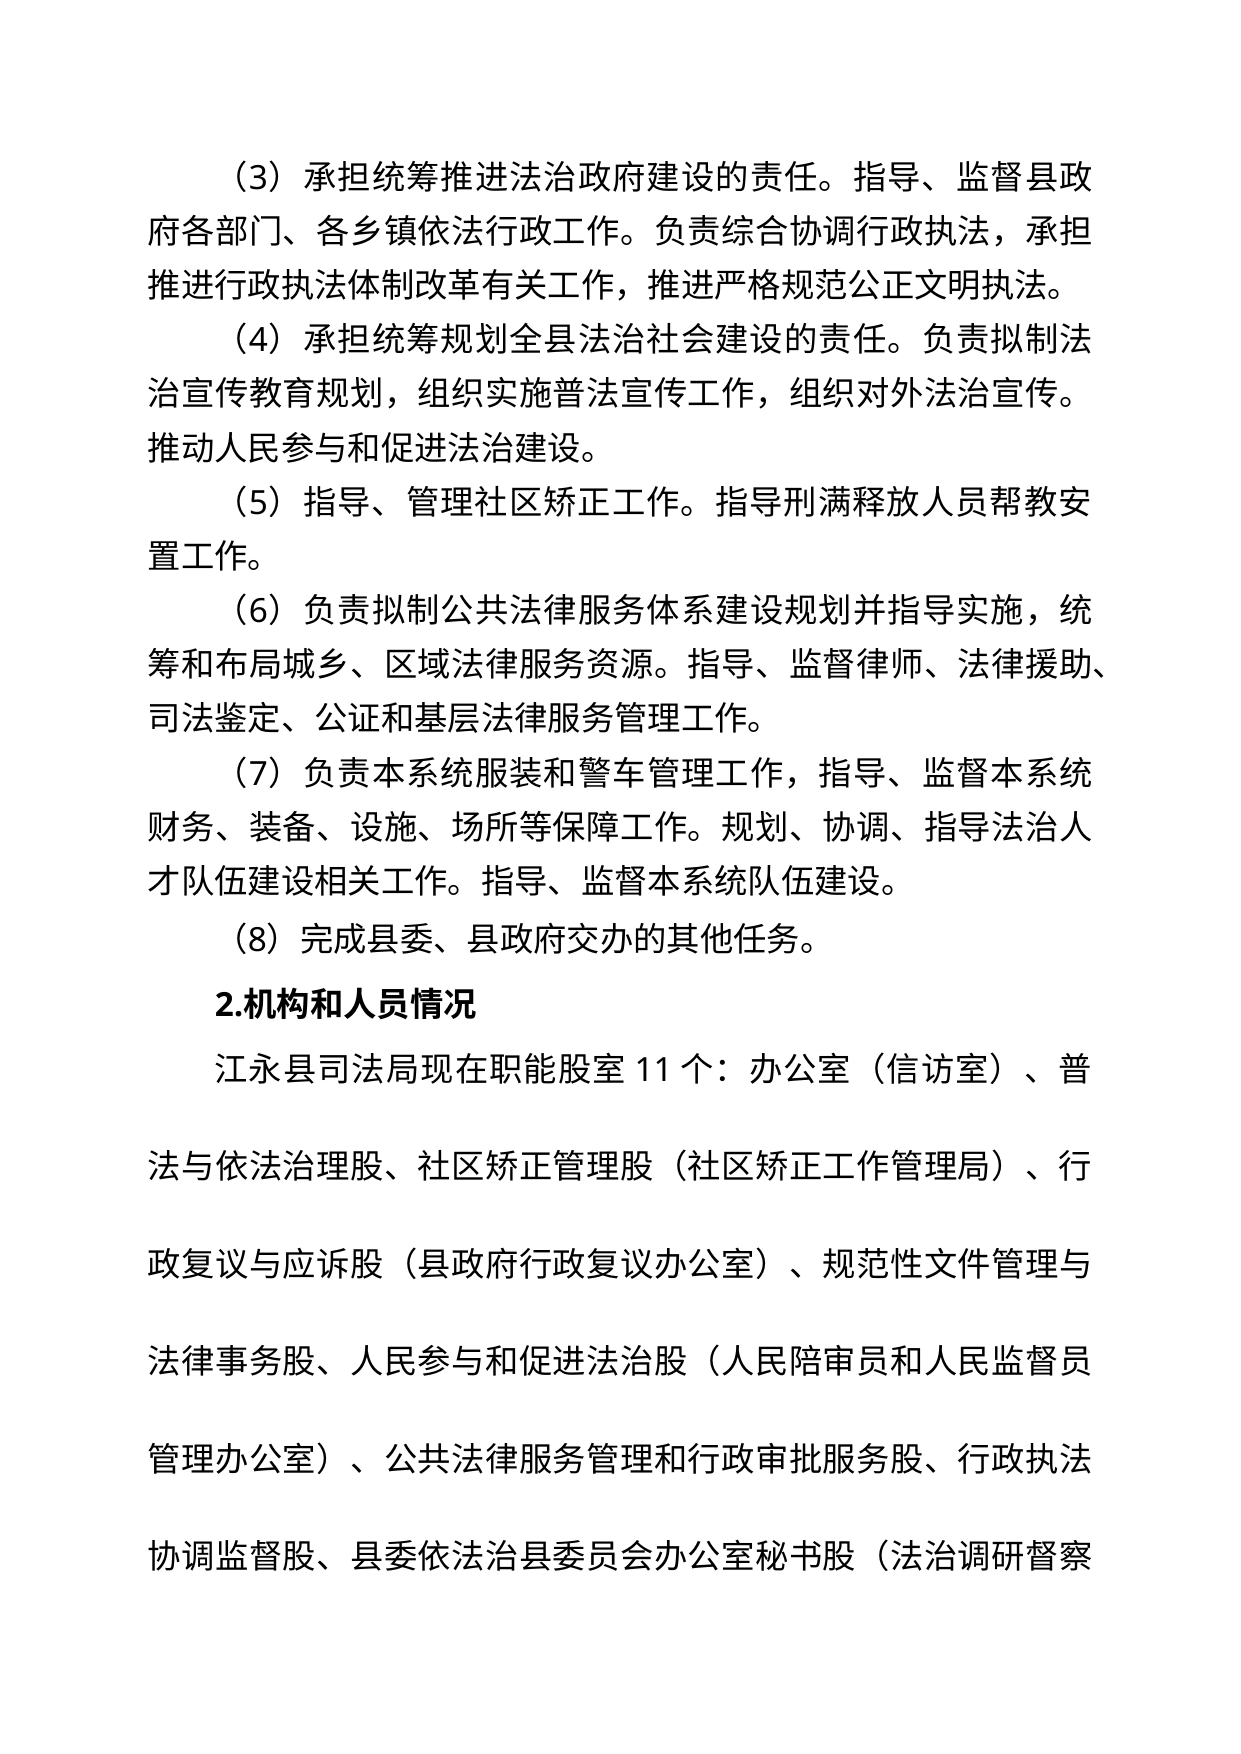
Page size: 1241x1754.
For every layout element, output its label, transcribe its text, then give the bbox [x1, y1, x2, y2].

text （8）完成县委、县政府交办的其他任务。 [148, 904, 1093, 969]
text （4）承担统筹规划全县法治社会建设的责任。负责拟制法治宣传教育规划，组织实施普法宣传工作，组织对外法治宣传。推动人民参与和促进法治建设。 [148, 308, 1093, 471]
text （7）负责本系统服装和警车管理工作，指导、监督本系统财务、装备、设施、场所等保障工作。规划、协调、指导法治人才队伍建设相关工作。指导、监督本系统队伍建设。 [148, 742, 1093, 904]
text （6）负责拟制公共法律服务体系建设规划并指导实施，统筹和布局城乡、区域法律服务资源。指导、监督律师、法律援助、司法鉴定、公证和基层法律服务管理工作。 [148, 579, 1093, 742]
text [148, 1034, 1093, 1587]
text 2.机构和人员情况 [148, 969, 1093, 1034]
text （5）指导、管理社区矫正工作。指导刑满释放人员帮教安置工作。 [148, 471, 1093, 579]
text （3）承担统筹推进法治政府建设的责任。指导、监督县政府各部门、各乡镇依法行政工作。负责综合协调行政执法，承担推进行政执法体制改革有关工作，推进严格规范公正文明执法。 [148, 146, 1093, 308]
